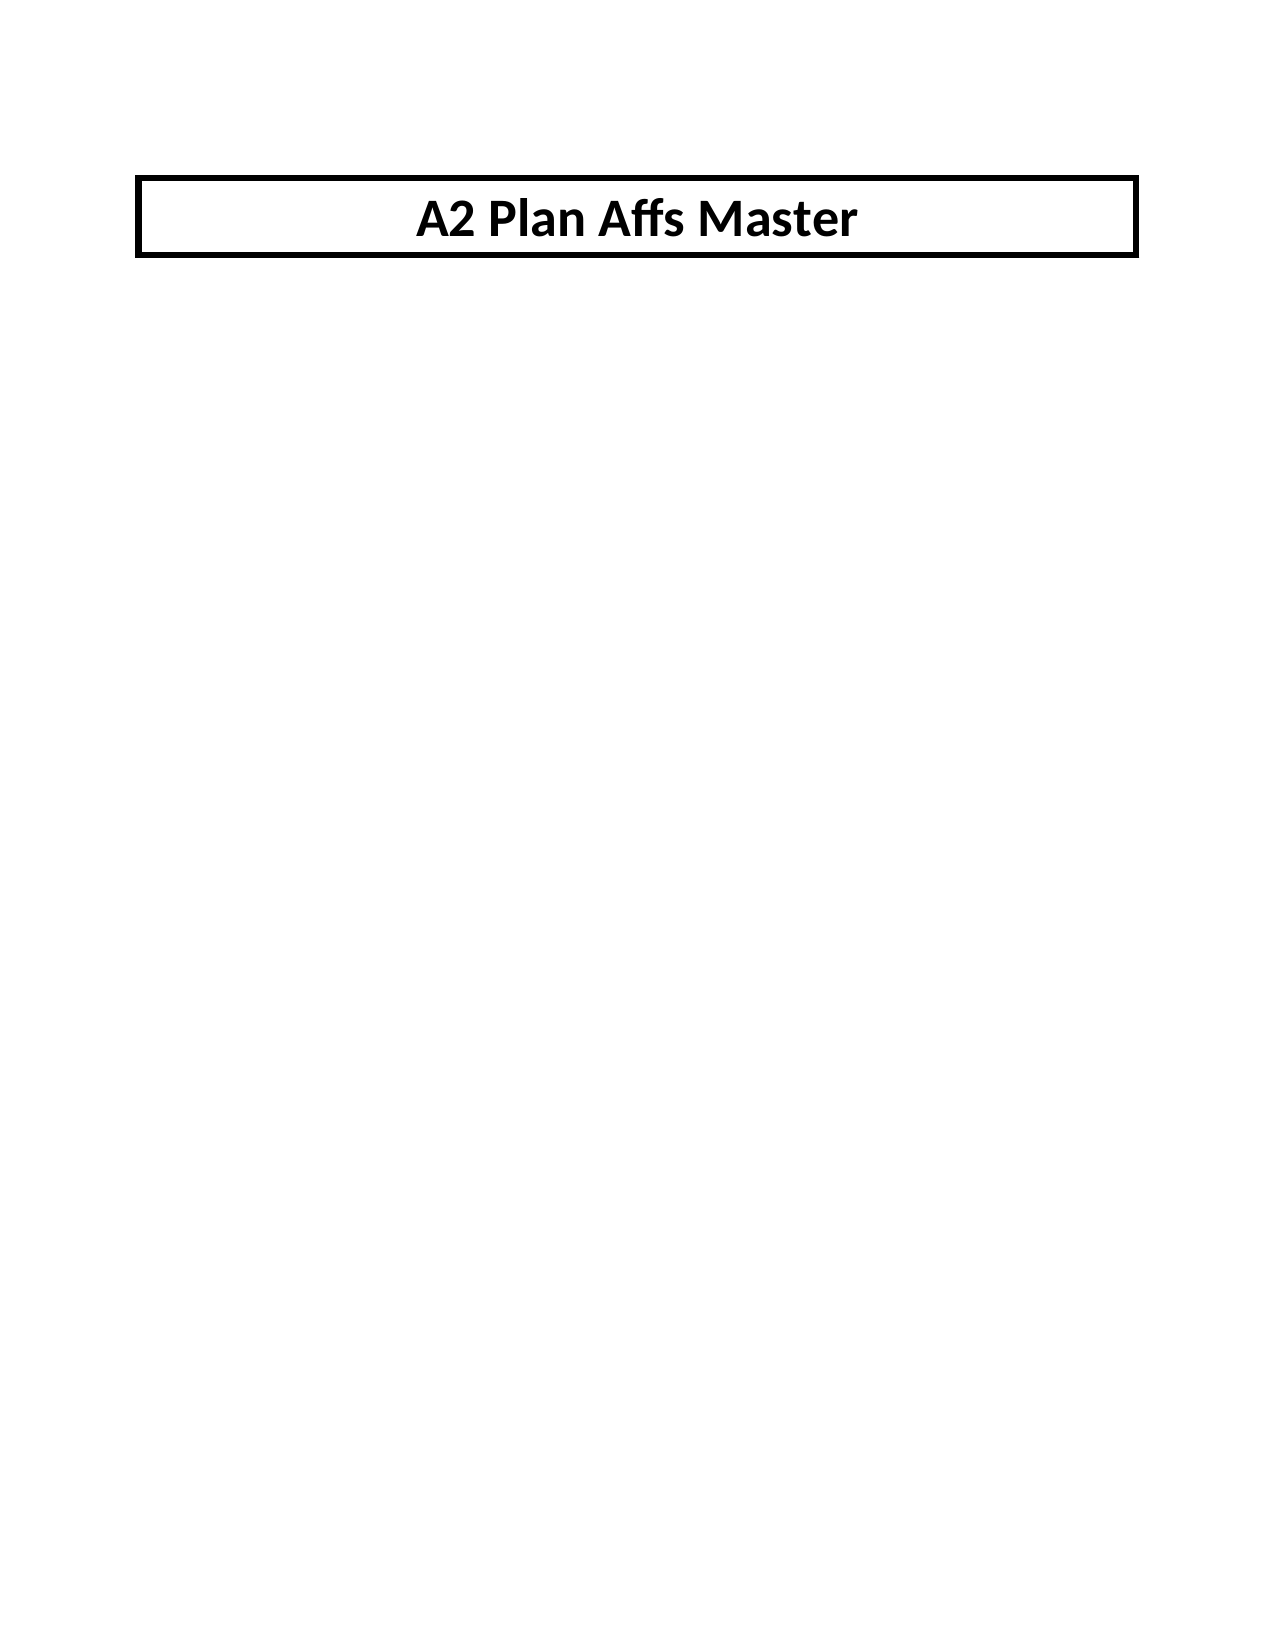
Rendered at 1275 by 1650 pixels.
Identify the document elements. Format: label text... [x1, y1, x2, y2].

subtitle A2 Plan Affs Master [142, 181, 1133, 252]
